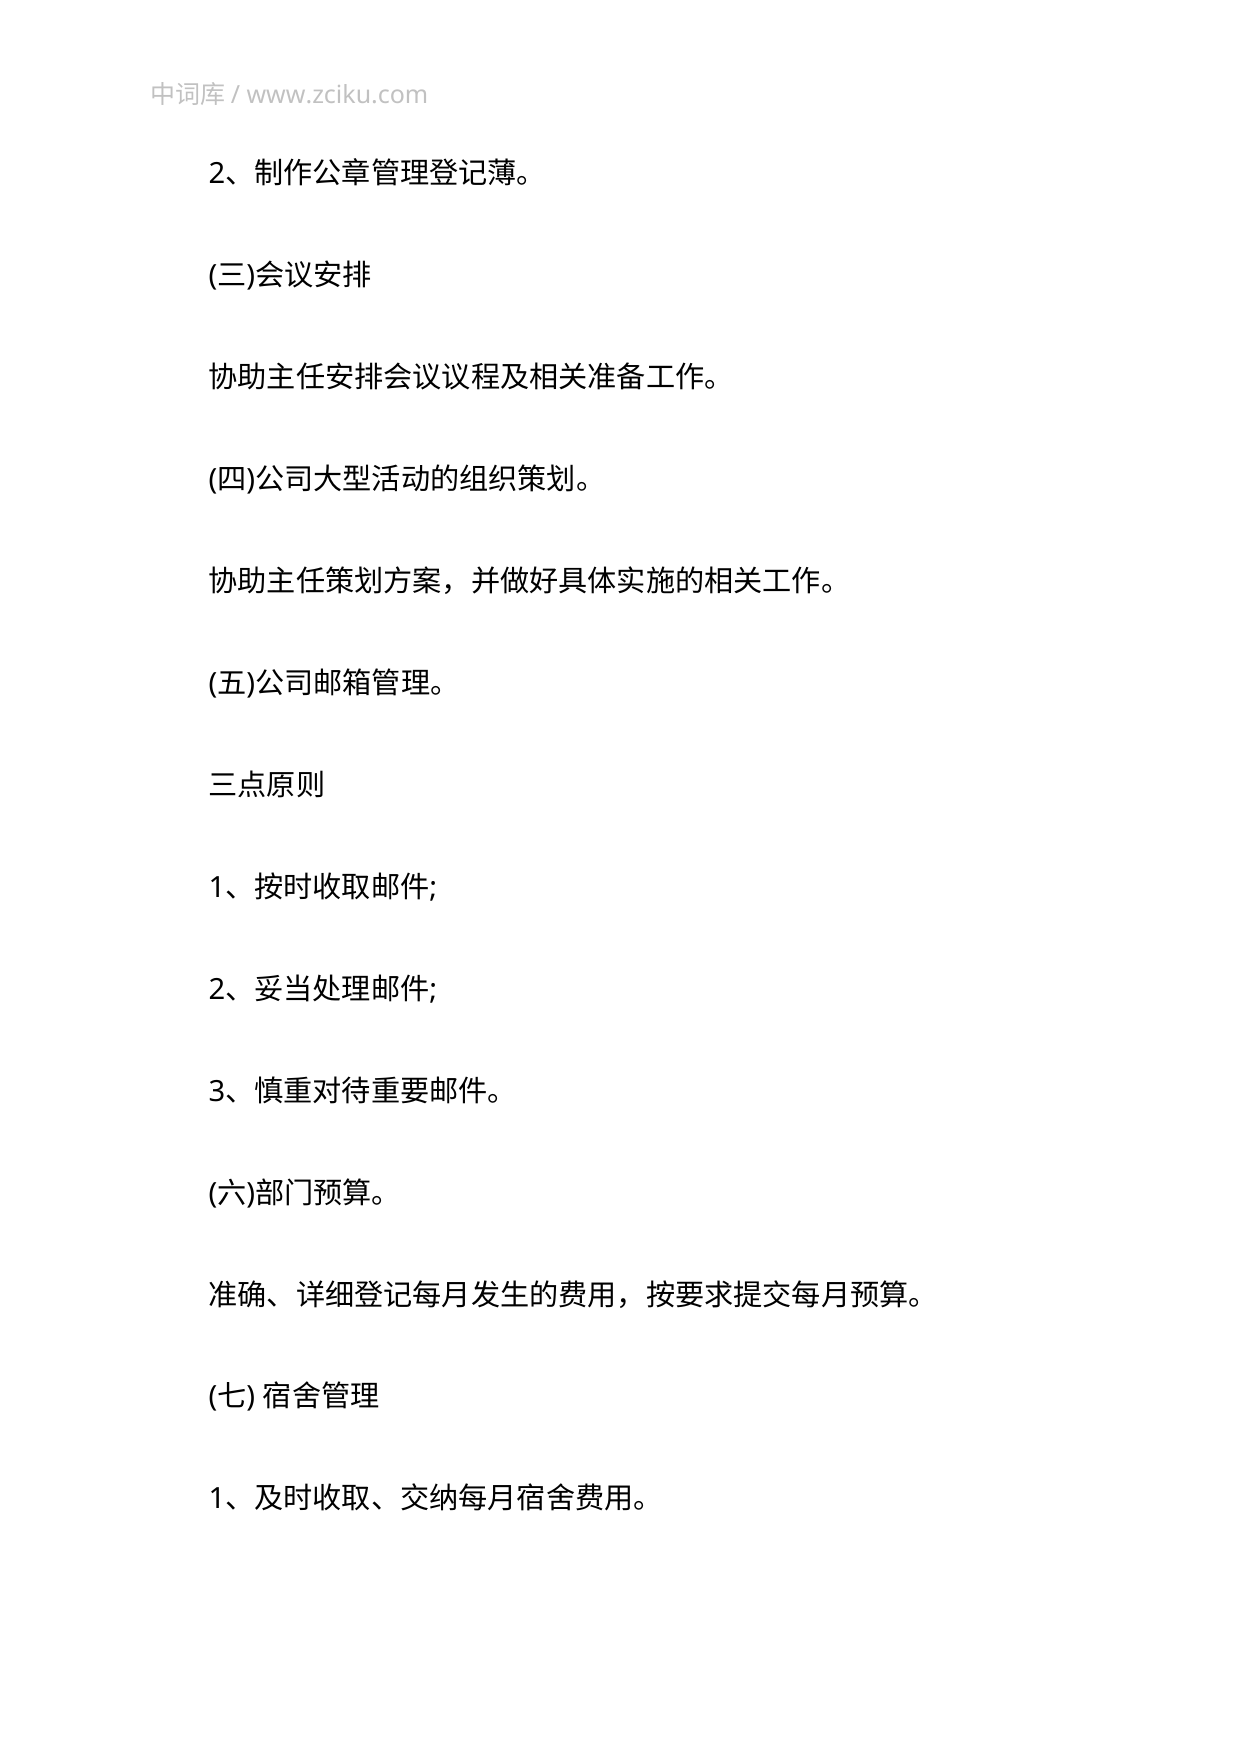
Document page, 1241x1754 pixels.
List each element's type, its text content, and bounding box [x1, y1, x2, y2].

text 协助主任策划方案，并做好具体实施的相关工作。 [150, 558, 1090, 600]
text 2、制作公章管理登记薄。 [150, 150, 1090, 192]
text 1、按时收取邮件; [150, 863, 1090, 906]
text (四)公司大型活动的组织策划。 [150, 456, 1090, 498]
text 1、及时收取、交纳每月宿舍费用。 [150, 1475, 1090, 1517]
text (七) 宿舍管理 [150, 1373, 1090, 1415]
text (五)公司邮箱管理。 [150, 659, 1090, 702]
text (三)会议安排 [150, 252, 1090, 294]
text (六)部门预算。 [150, 1169, 1090, 1212]
text 2、妥当处理邮件; [150, 965, 1090, 1008]
text 准确、详细登记每月发生的费用，按要求提交每月预算。 [150, 1271, 1090, 1313]
text 三点原则 [150, 761, 1090, 804]
text 3、慎重对待重要邮件。 [150, 1067, 1090, 1109]
text 协助主任安排会议议程及相关准备工作。 [150, 354, 1090, 396]
